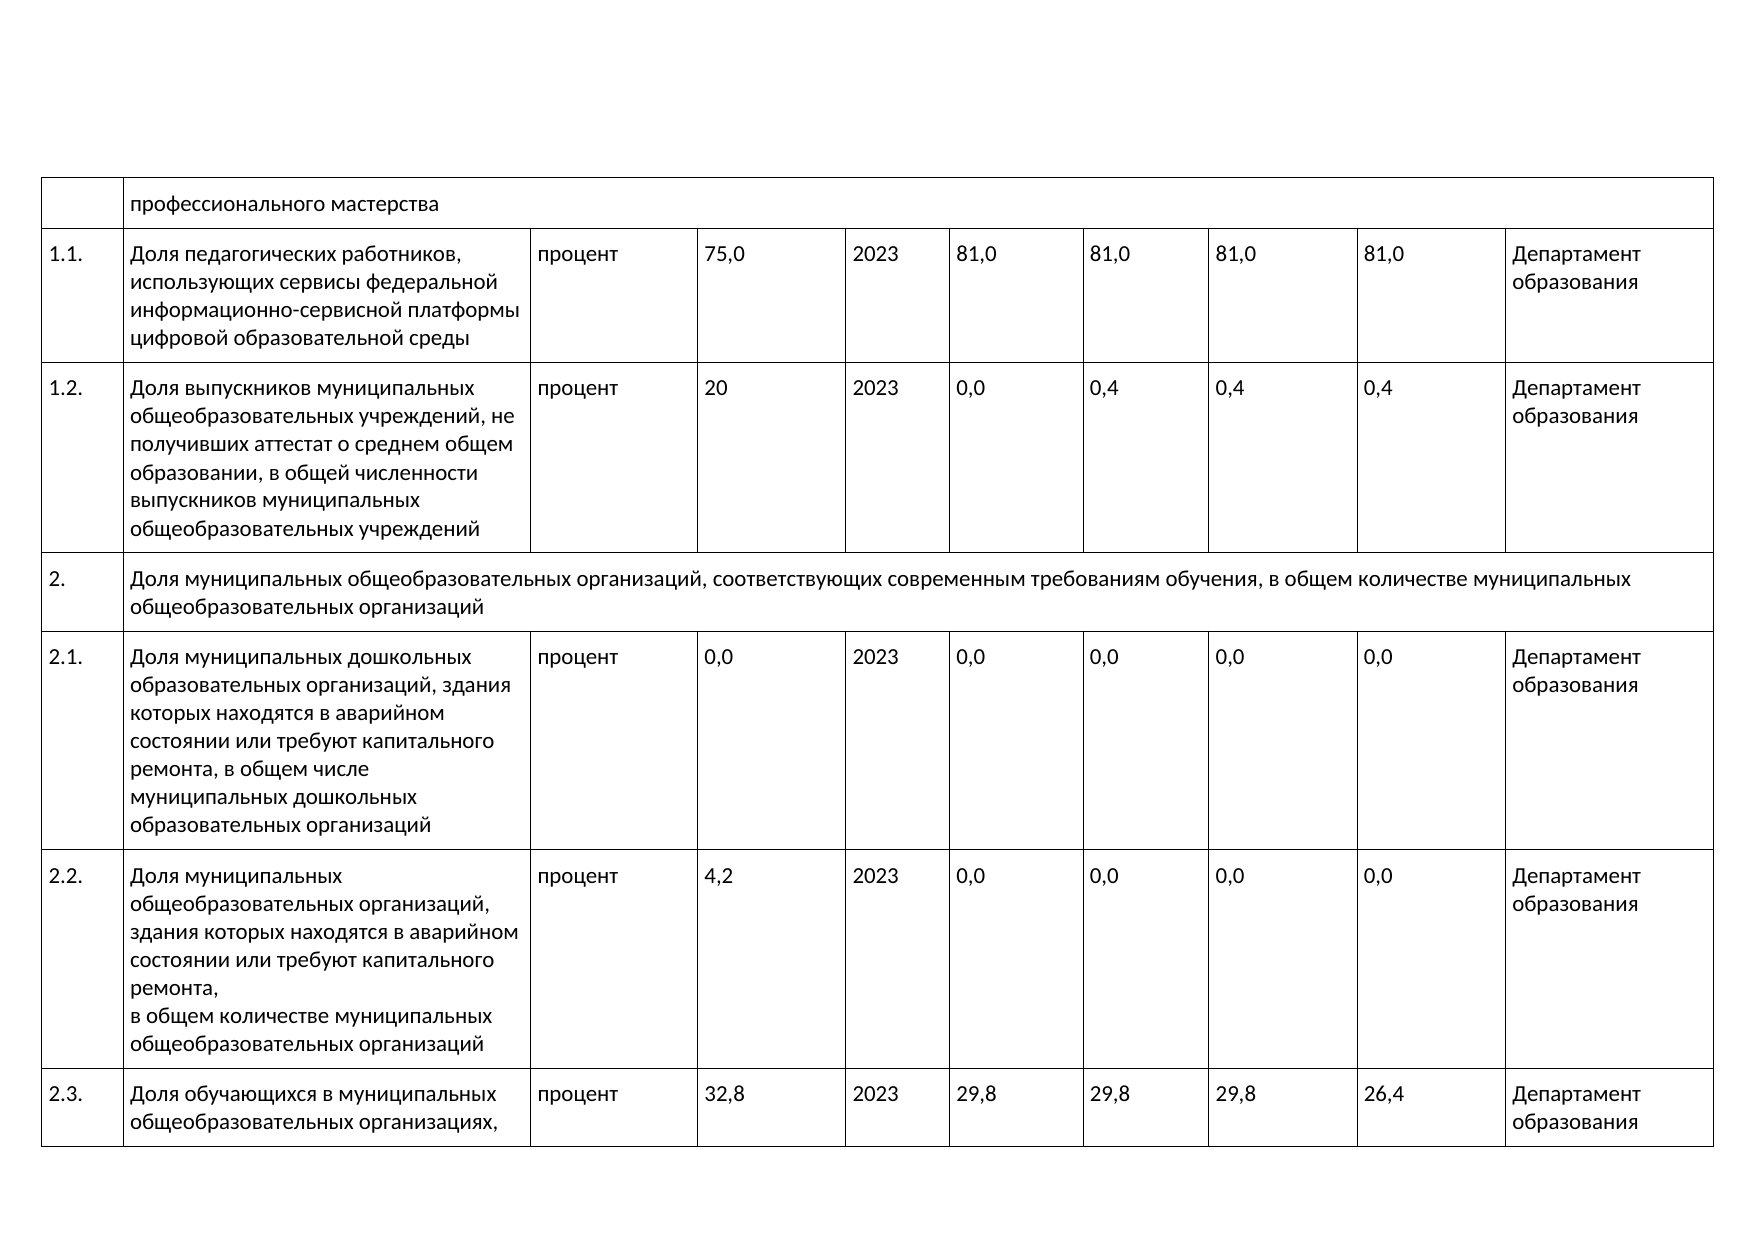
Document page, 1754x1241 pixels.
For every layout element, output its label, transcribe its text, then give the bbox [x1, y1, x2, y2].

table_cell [124, 1069, 530, 1146]
table_cell Департамент образования [1506, 363, 1713, 552]
table_cell 2023 [846, 632, 949, 849]
table_cell 75,0 [698, 229, 845, 362]
table_cell 1.2. [42, 363, 123, 552]
table_cell 0,0 [1358, 632, 1505, 849]
table_cell Доля выпускников муниципальных общеобразовательных учреждений, не получивших аттестат о среднем общем образовании, в общей численности выпускников муниципальных общеобразовательных учреждений [124, 363, 530, 552]
table_cell 0,0 [1209, 632, 1357, 849]
table_cell процент [531, 850, 697, 1067]
table_cell 81,0 [1084, 229, 1208, 362]
table_cell 0,0 [950, 632, 1083, 849]
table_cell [1506, 1069, 1713, 1146]
table_cell 0,0 [1209, 850, 1357, 1067]
table_cell 1.1. [42, 229, 123, 362]
table_cell 2. [42, 553, 123, 631]
table_cell 0,4 [1084, 363, 1208, 552]
table_cell 0,0 [950, 850, 1083, 1067]
table_cell Доля муниципальных общеобразовательных организаций, соответствующих современным требованиям обучения, в общем количестве муниципальных общеобразовательных организаций [124, 553, 1713, 631]
table_cell Доля муниципальных общеобразовательных организаций, здания которых находятся в аварийном состоянии или требуют капитального ремонта, в общем количестве муниципальных общеобразовательных организаций [124, 850, 530, 1067]
table_cell процент [531, 363, 697, 552]
table_cell 26,4 [1358, 1069, 1505, 1146]
table_cell процент [531, 1069, 697, 1146]
table_cell Доля муниципальных дошкольных образовательных организаций, здания которых находятся в аварийном состоянии или требуют капитального ремонта, в общем числе муниципальных дошкольных образовательных организаций [124, 632, 530, 849]
table_cell 0,0 [1084, 632, 1208, 849]
table_cell процент [531, 632, 697, 849]
table_cell 0,4 [1358, 363, 1505, 552]
table_cell 29,8 [1084, 1069, 1208, 1146]
table_cell 0,0 [950, 363, 1083, 552]
table_cell 0,0 [1358, 850, 1505, 1067]
table_cell 2023 [846, 1069, 949, 1146]
table_cell 2023 [846, 363, 949, 552]
table_cell 2023 [846, 229, 949, 362]
table_cell Департамент образования [1506, 850, 1713, 1067]
table_cell 2.2. [42, 850, 123, 1067]
table_cell 1. [42, 178, 123, 227]
table_cell 2.1. [42, 632, 123, 849]
table_cell процент [531, 229, 697, 362]
table_cell Доля педагогических работников, использующих сервисы федеральной информационно-сервисной платформы цифровой образовательной среды [124, 229, 530, 362]
table_cell 32,8 [698, 1069, 845, 1146]
table_cell 81,0 [1209, 229, 1357, 362]
table_cell 29,8 [950, 1069, 1083, 1146]
table_cell 2023 [846, 850, 949, 1067]
table_cell 81,0 [1358, 229, 1505, 362]
table_cell 29,8 [1209, 1069, 1357, 1146]
table_cell 4,2 [698, 850, 845, 1067]
table_cell 20 [698, 363, 845, 552]
table_cell Департамент образования [1506, 229, 1713, 362]
table_cell Департамент образования [1506, 632, 1713, 849]
table_cell 0,0 [698, 632, 845, 849]
table_cell 0,0 [1084, 850, 1208, 1067]
table_cell 0,4 [1209, 363, 1357, 552]
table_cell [124, 178, 1713, 227]
table_cell 2.3. [42, 1069, 123, 1146]
table_cell 81,0 [950, 229, 1083, 362]
